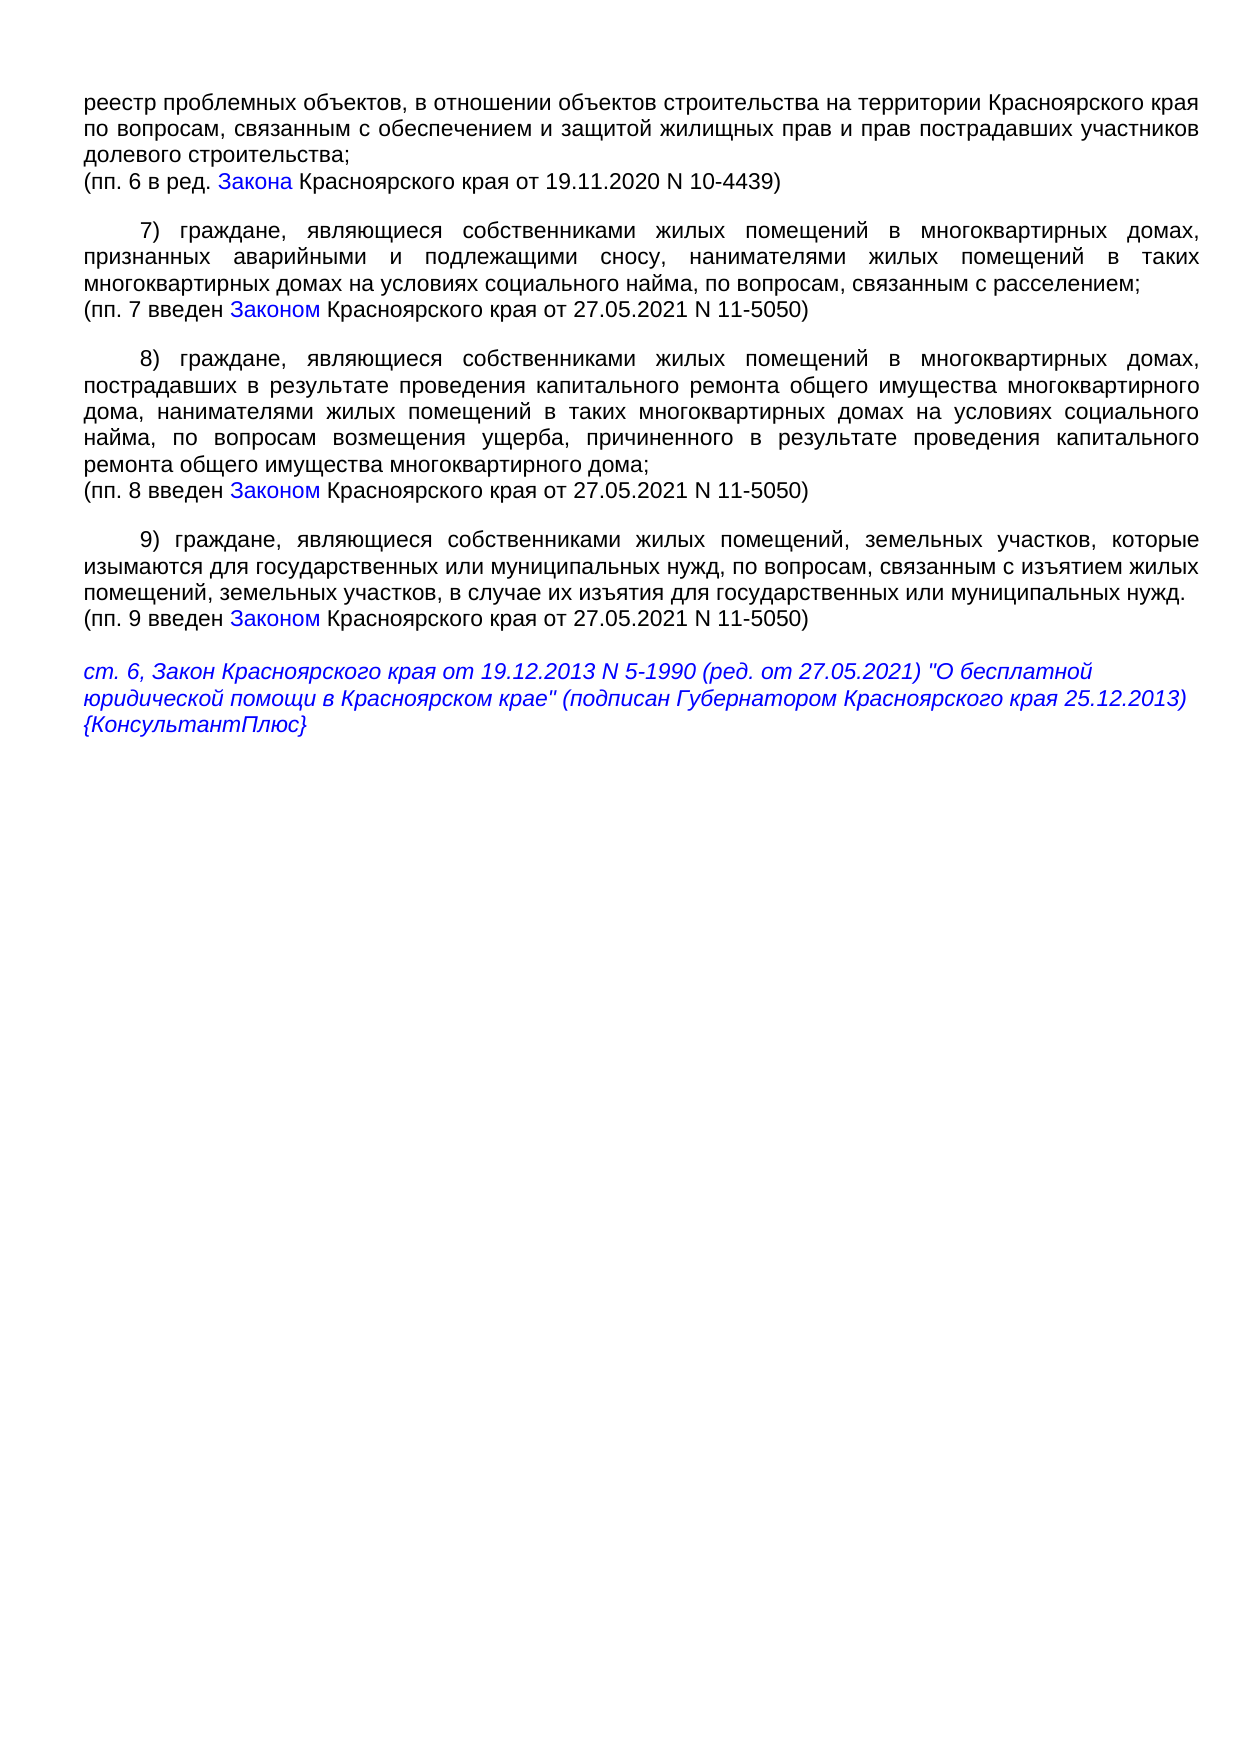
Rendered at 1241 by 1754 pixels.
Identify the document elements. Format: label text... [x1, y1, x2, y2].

text 8) граждане, являющиеся собственниками жилых помещений в многоквартирных домах, пострадавших в результате проведения капитального ремонта общего имущества многоквартирного дома, нанимателями жилых помещений в таких многоквартирных домах на условиях социального найма, по вопросам возмещения ущерба, причиненного в результате проведения капитального ремонта общего имущества многоквартирного дома; [83, 345, 1200, 477]
text ст. 6, Закон Красноярского края от 19.12.2013 N 5-1990 (ред. от 27.05.2021) "О бесплатной юридической помощи в Красноярском крае" (подписан Губернатором Красноярского края 25.12.2013) {КонсультантПлюс} [83, 632, 1200, 765]
text (пп. 7 введен Законом Красноярского края от 27.05.2021 N 11-5050) [83, 296, 1200, 322]
text (пп. 8 введен Законом Красноярского края от 27.05.2021 N 11-5050) [83, 477, 1200, 503]
text 7) граждане, являющиеся собственниками жилых помещений в многоквартирных домах, признанных аварийными и подлежащими сносу, нанимателями жилых помещений в таких многоквартирных домах на условиях социального найма, по вопросам, связанным с расселением; [83, 217, 1200, 296]
text (пп. 6 в ред. Закона Красноярского края от 19.11.2020 N 10-4439) [83, 168, 1200, 194]
text 9) граждане, являющиеся собственниками жилых помещений, земельных участков, которые изымаются для государственных или муниципальных нужд, по вопросам, связанным с изъятием жилых помещений, земельных участков, в случае их изъятия для государственных или муниципальных нужд. [83, 526, 1200, 605]
text (пп. 9 введен Законом Красноярского края от 27.05.2021 N 11-5050) [83, 605, 1200, 632]
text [83, 89, 1200, 168]
